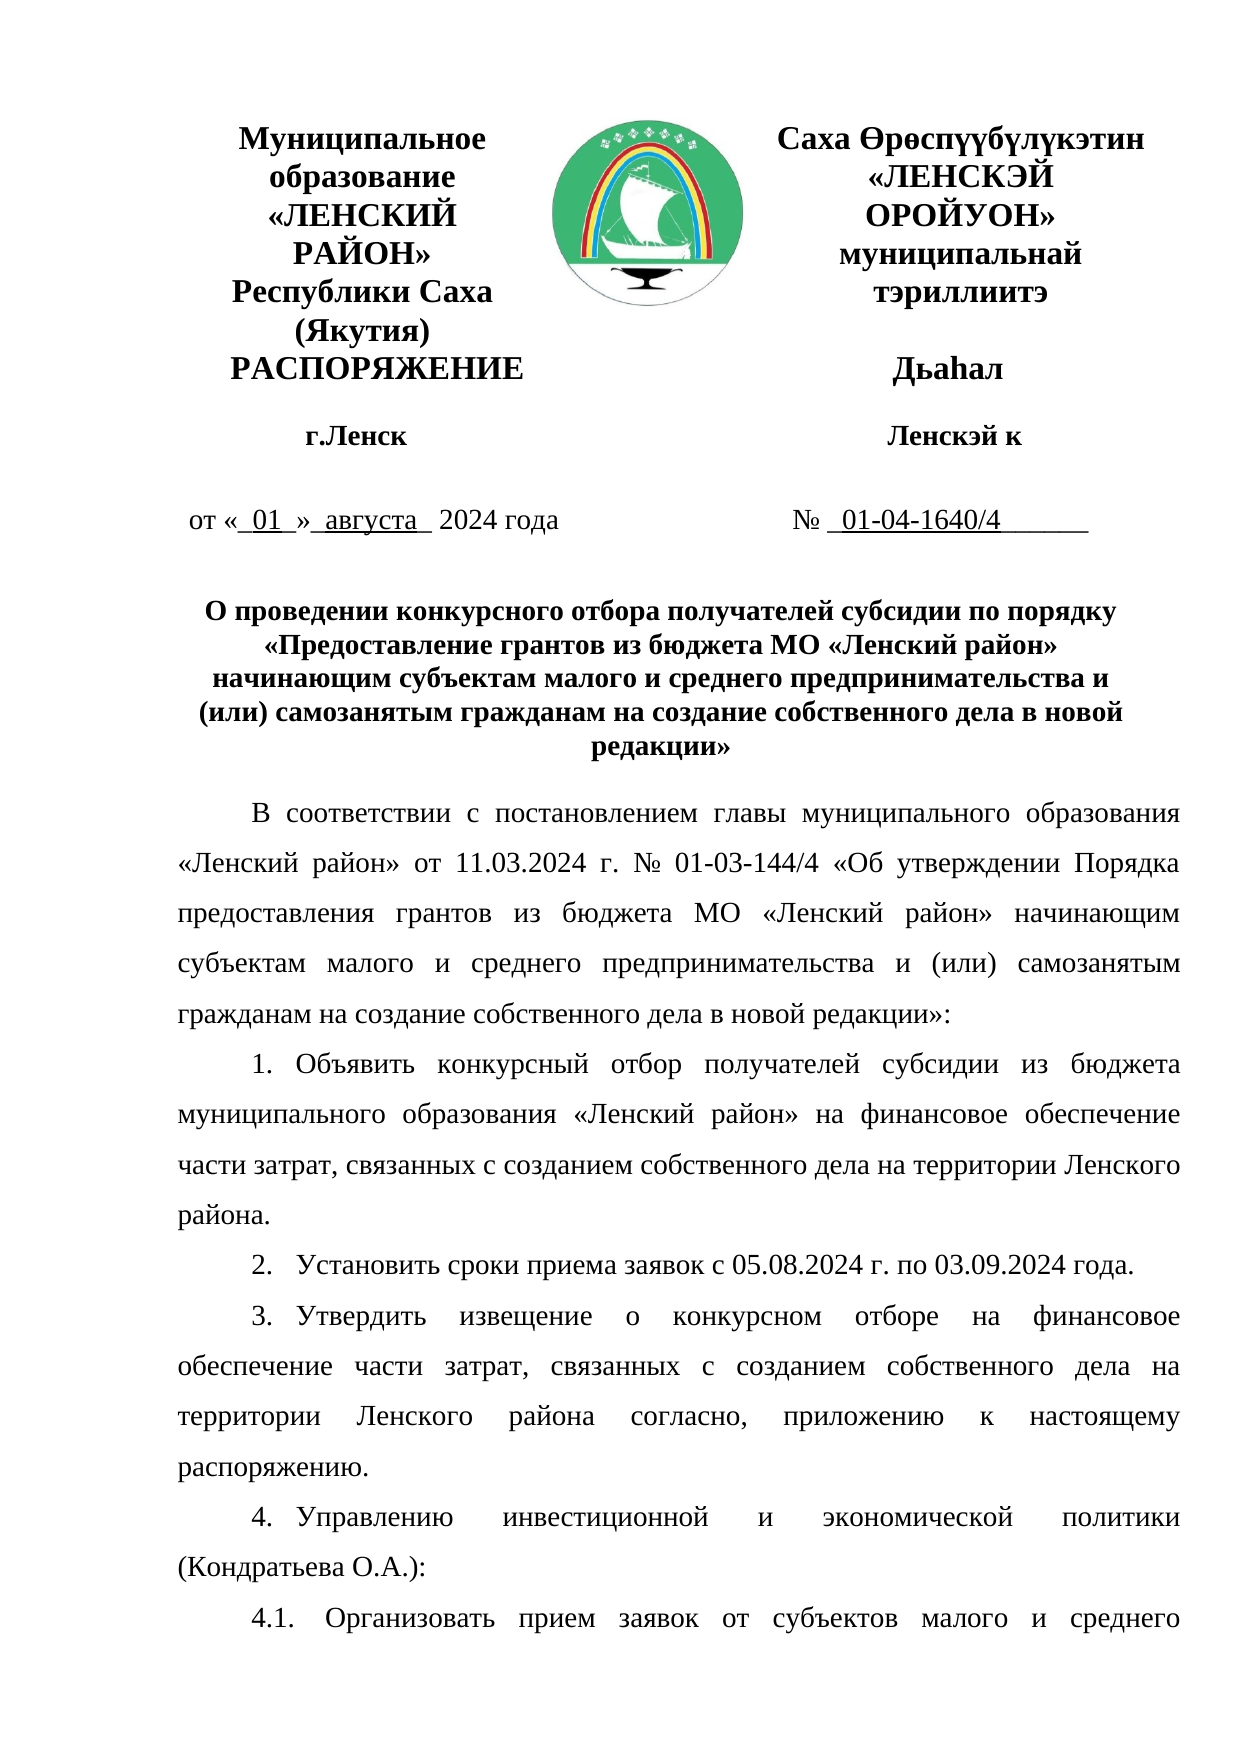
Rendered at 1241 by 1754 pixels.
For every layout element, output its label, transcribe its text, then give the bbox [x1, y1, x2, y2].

table_cell Дьаhал [665, 348, 1196, 418]
list Утвердить извещение о конкурсном отборе на финансовое обеспечение части затрат, связанных с созданием собственного дела на территории Ленского района согласно, приложению к настоящему распоряжению. [177, 1298, 1181, 1482]
table_cell О проведении конкурсного отбора получателей субсидии по порядку «Предоставление грантов из бюджета МО «Ленский район» начинающим субъектам малого и среднего предпринимательства и (или) самозанятым гражданам на создание собственного дела в новой редакции» [177, 560, 1144, 795]
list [177, 1600, 1181, 1633]
table_header [534, 118, 761, 348]
table_cell г.Ленск [177, 418, 664, 469]
table_cell РАСПОРЯЖЕНИЕ [177, 348, 664, 418]
text В соответствии с постановлением главы муниципального образования «Ленский район» от 11.03.2024 г. № 01-03-144/4 «Об утверждении Порядка предоставления грантов из бюджета МО «Ленский район» начинающим субъектам малого и среднего предпринимательства и (или) самозанятым гражданам на создание собственного дела в новой редакции»: [177, 795, 1181, 1029]
list Объявить конкурсный отбор получателей субсидии из бюджета муниципального образования «Ленский район» на финансовое обеспечение части затрат, связанных с созданием собственного дела на территории Ленского района. [177, 1046, 1181, 1231]
picture [550, 118, 745, 307]
table_header Саха Өрөспүүбүлүкэтин «ЛЕНСКЭЙ ОРОЙУОН» муниципальнай тэриллиитэ [761, 118, 1160, 348]
table_cell от «_01_»_августа_ 2024 года № _01-04-1640/4______ [177, 469, 1196, 560]
table_header Муниципальное образование «ЛЕНСКИЙ РАЙОН» Республики Саха (Якутия) [191, 118, 534, 348]
list Управлению инвестиционной и экономической политики (Кондратьева О.А.): [177, 1499, 1181, 1583]
table_cell Ленскэй к [665, 418, 1196, 469]
list Установить сроки приема заявок с 05.08.2024 г. по 03.09.2024 года. [177, 1247, 1181, 1281]
